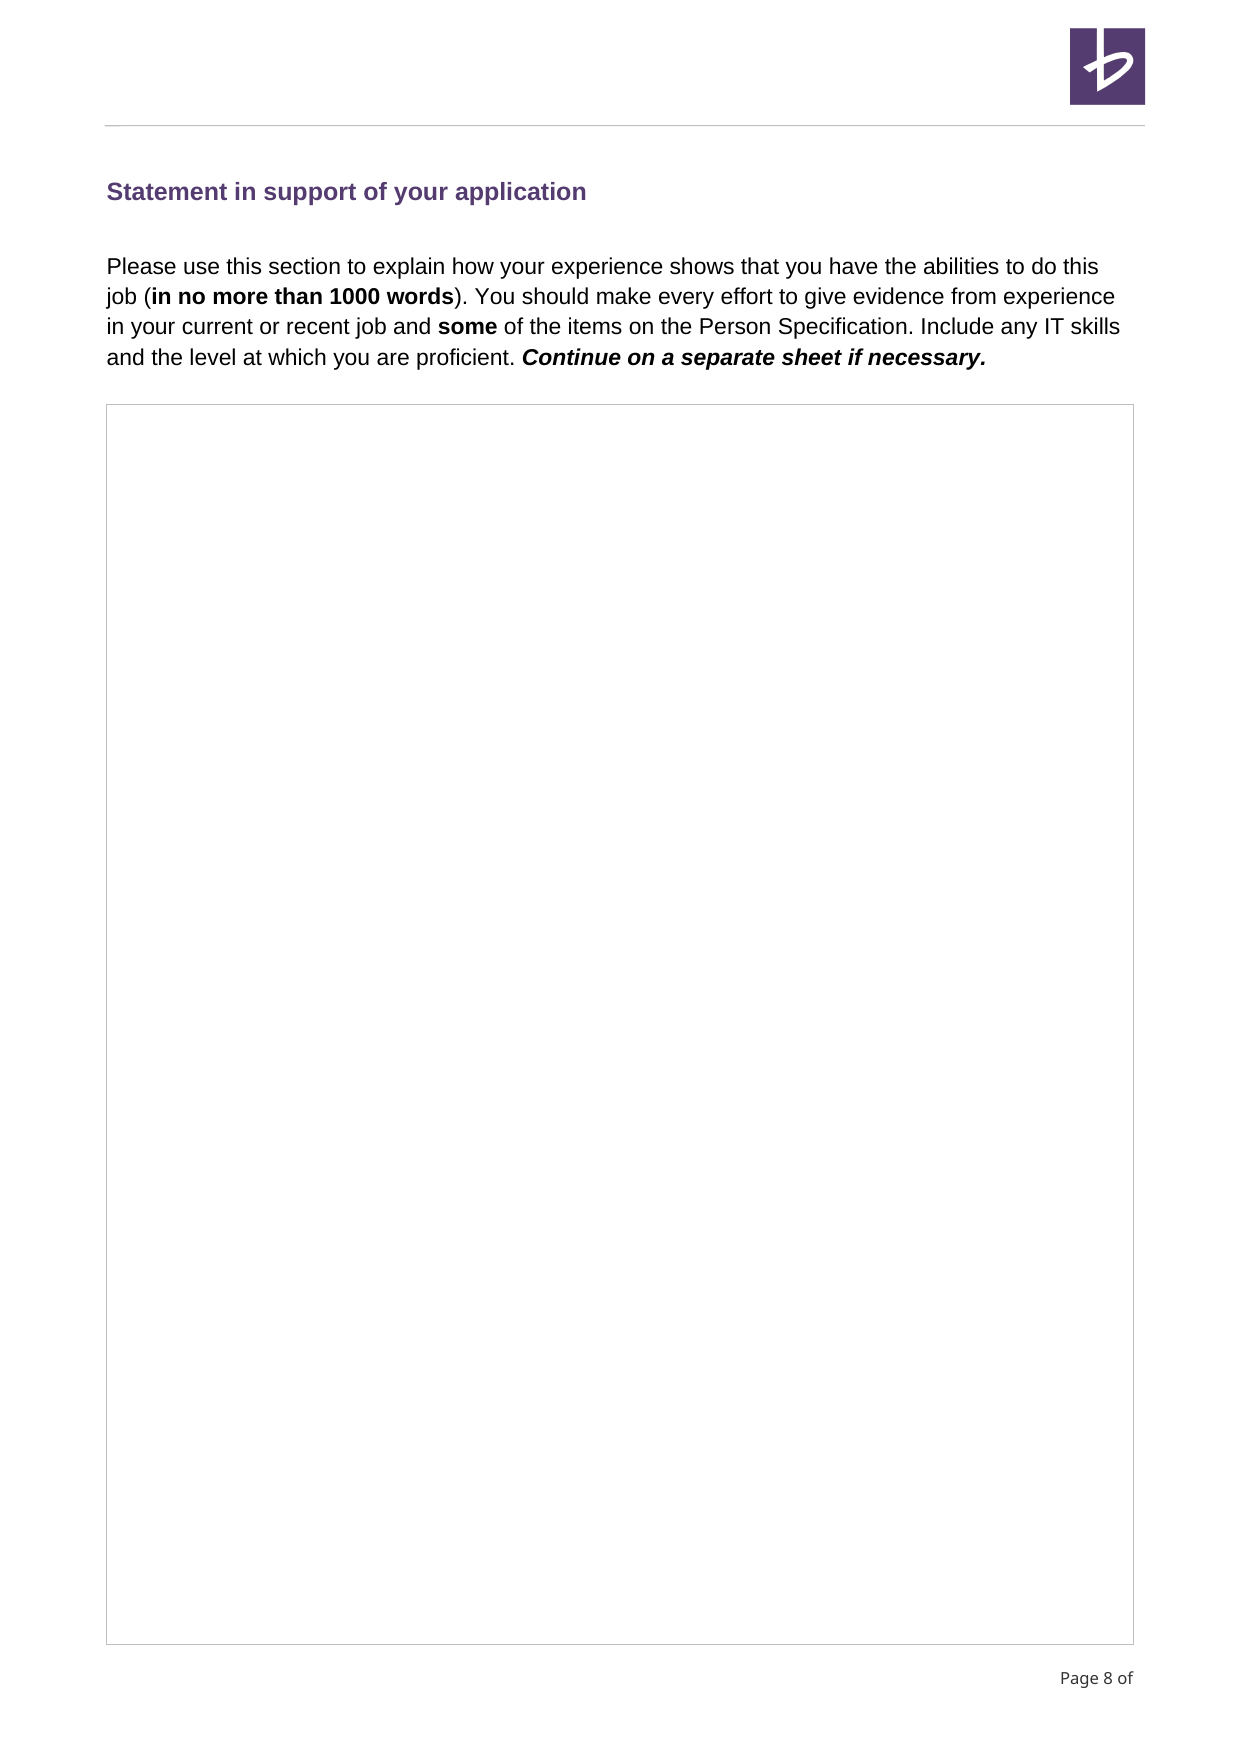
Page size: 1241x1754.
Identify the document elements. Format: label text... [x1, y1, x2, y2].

text Please use this section to explain how your experience shows that you have the abilities to do this job (in no more than 1000 words). You should make every effort to give evidence from experience in your current or recent job and some of the items on the Person Specification. Include any IT skills and the level at which you are proficient. Continue on a separate sheet if necessary. [106, 253, 1134, 370]
subtitle Statement in support of your application [106, 177, 1134, 206]
picture [1070, 28, 1146, 105]
table_header [107, 405, 1133, 1643]
